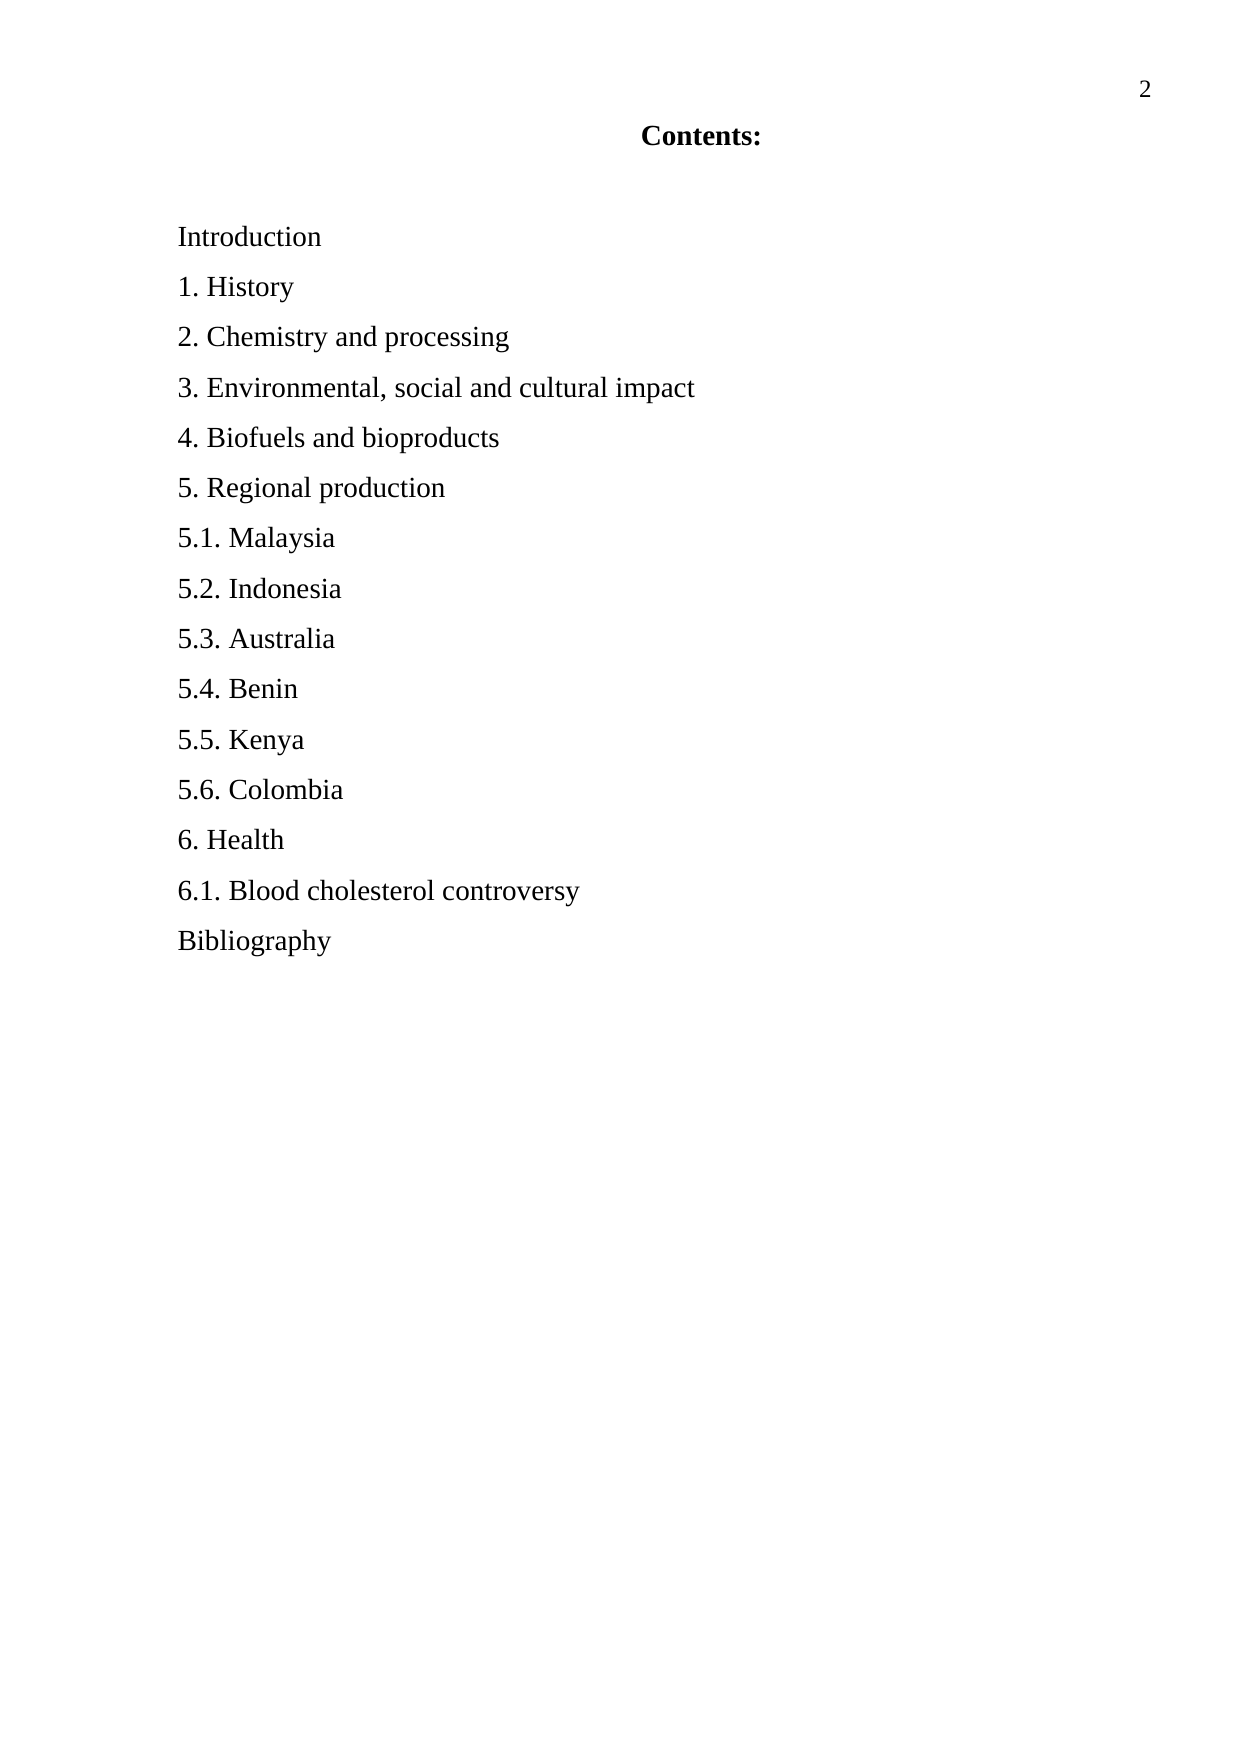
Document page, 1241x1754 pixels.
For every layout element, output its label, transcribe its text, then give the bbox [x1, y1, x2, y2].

text 3. Environmental, social and cultural impact [177, 370, 1152, 403]
text 5.6. Colombia [177, 772, 1152, 806]
text 6. Health [177, 822, 1152, 856]
text 5.5. Kenya [177, 722, 1152, 755]
text Contents: [177, 118, 1152, 152]
text 5.2. Indonesia [177, 571, 1152, 604]
text 2. Chemistry and processing [177, 319, 1152, 353]
text 5.4. Benin [177, 672, 1152, 705]
text 4. Biofuels and bioproducts [177, 420, 1152, 453]
text Introduction [177, 219, 1152, 252]
text 5.3. Australia [177, 621, 1152, 655]
text 5.1. Malaysia [177, 521, 1152, 554]
text 1. History [177, 269, 1152, 303]
text 6.1. Blood cholesterol controversy [177, 873, 1152, 906]
text Bibliography [177, 923, 1152, 957]
text 5. Regional production [177, 470, 1152, 504]
